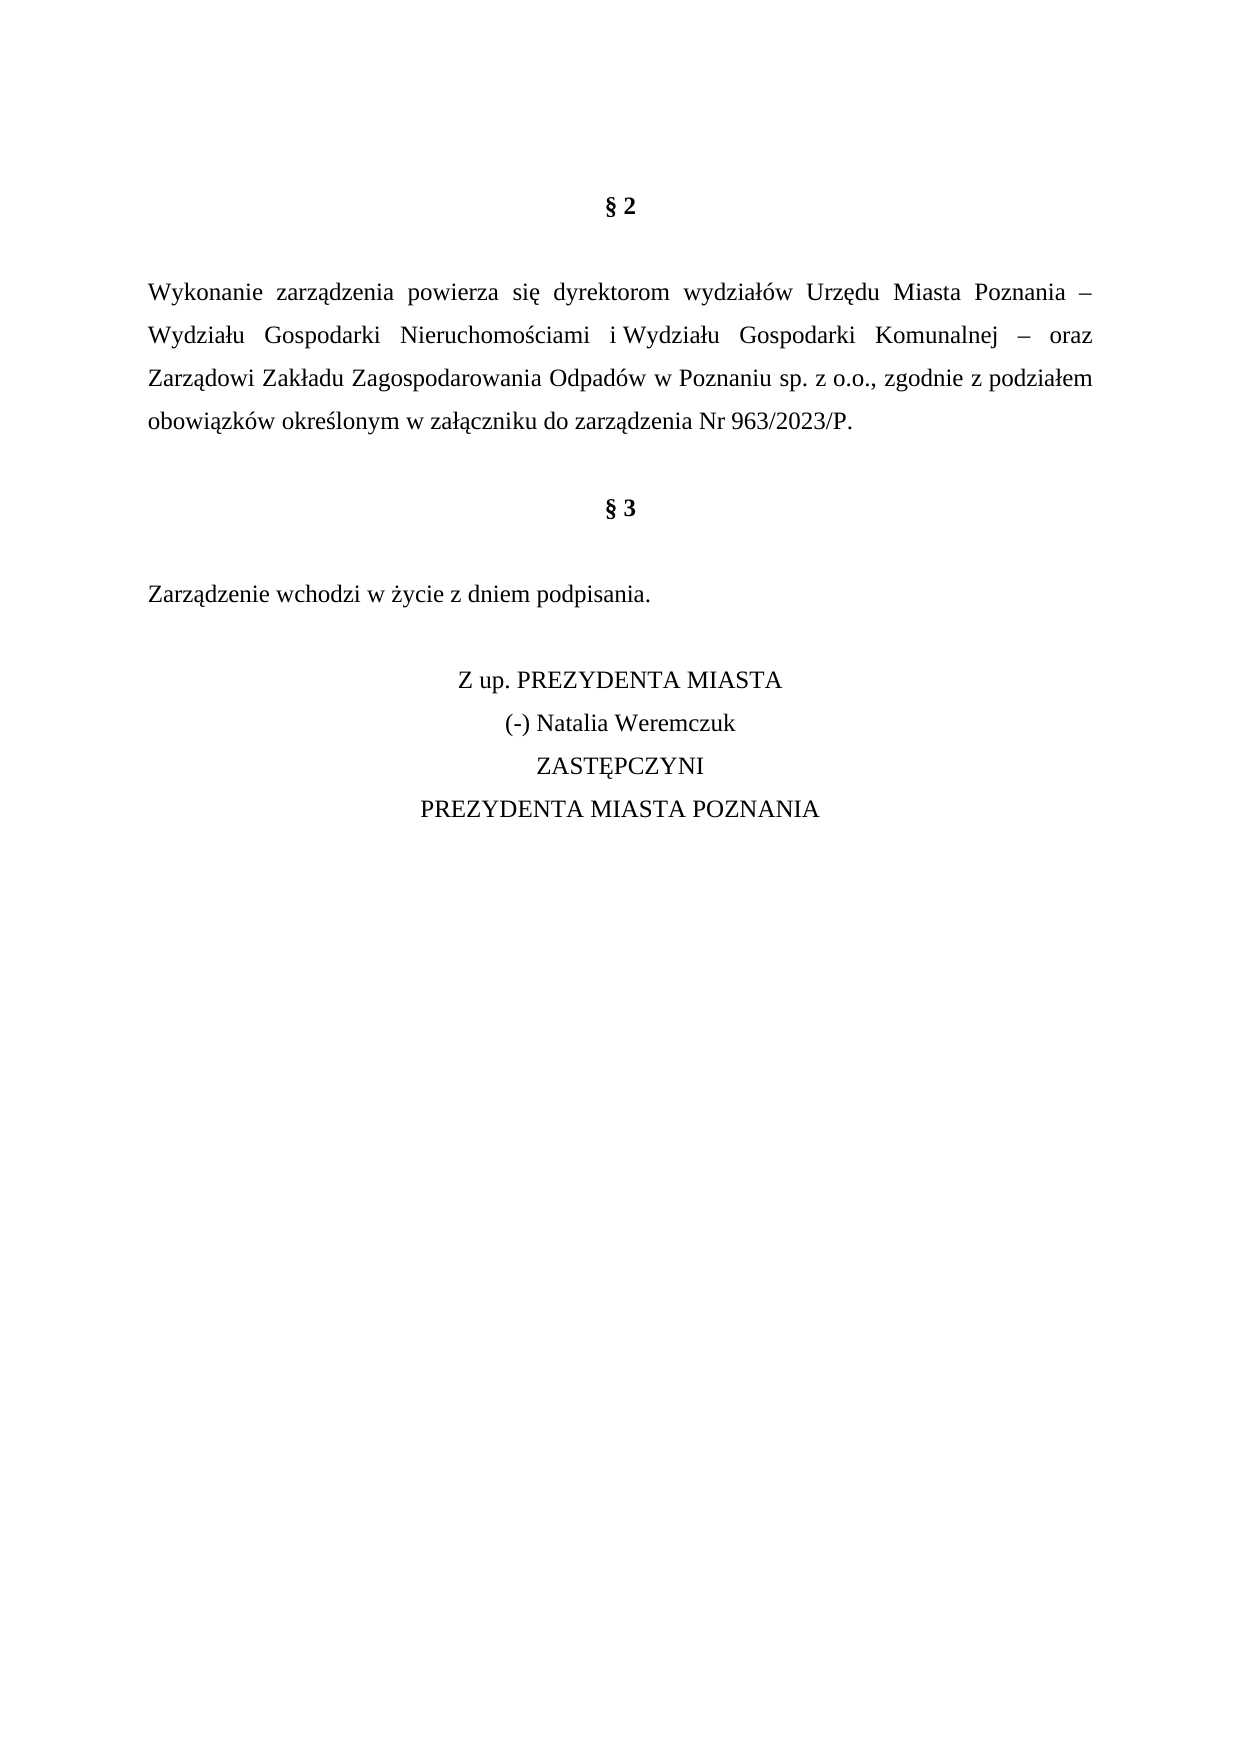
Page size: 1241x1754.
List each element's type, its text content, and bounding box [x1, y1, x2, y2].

text § 2 [148, 191, 1093, 219]
text Zarządzenie wchodzi w życie z dniem podpisania. [148, 579, 1093, 608]
text (-) Natalia Weremczuk [148, 708, 1093, 737]
text ZASTĘPCZYNI [148, 751, 1093, 780]
text Wykonanie zarządzenia powierza się dyrektorom wydziałów Urzędu Miasta Poznania – Wydziału Gospodarki Nieruchomościami i Wydziału Gospodarki Komunalnej – oraz Zarządowi Zakładu Zagospodarowania Odpadów w Poznaniu sp. z o.o., zgodnie z podziałem obowiązków określonym w załączniku do zarządzenia Nr 963/2023/P. [148, 277, 1093, 435]
text Z up. PREZYDENTA MIASTA [148, 665, 1093, 694]
text § 3 [148, 493, 1093, 521]
text PREZYDENTA MIASTA POZNANIA [148, 794, 1093, 823]
